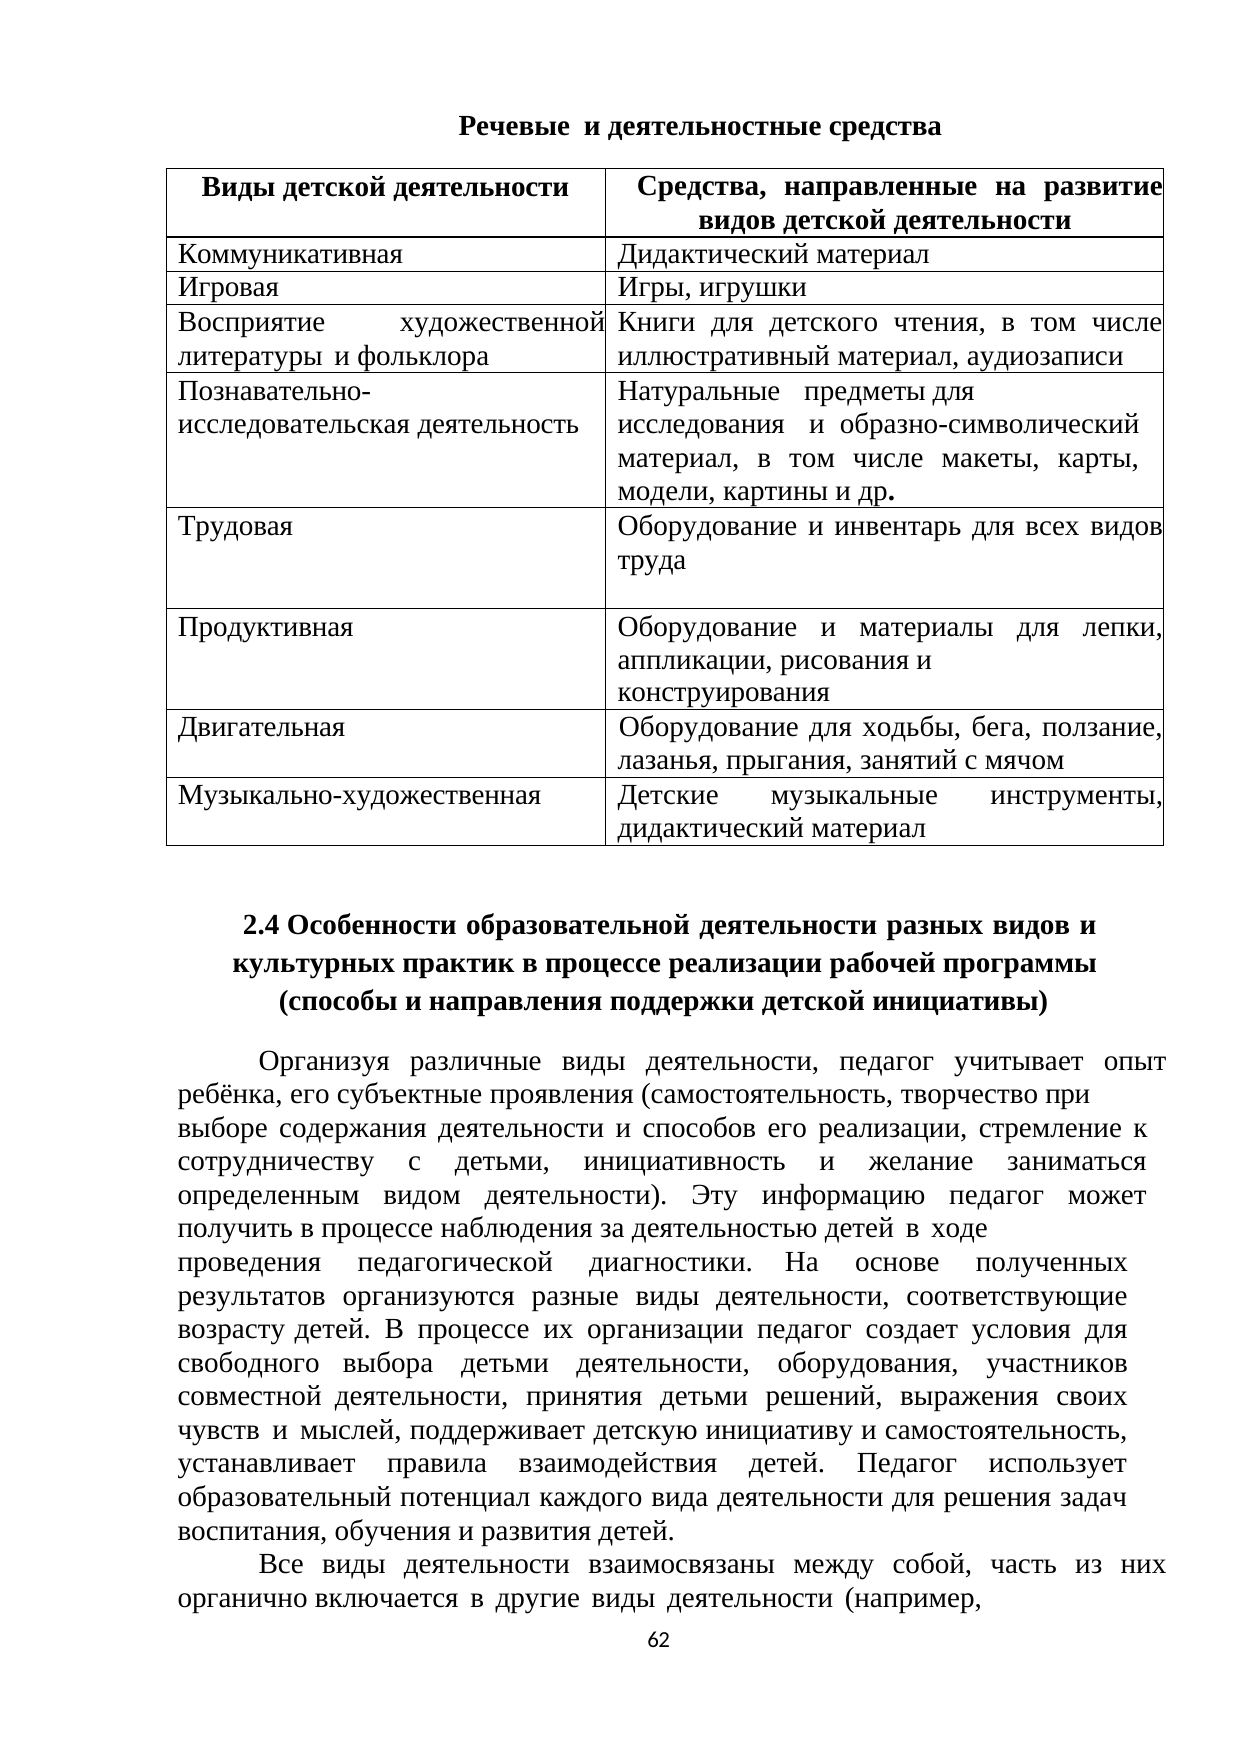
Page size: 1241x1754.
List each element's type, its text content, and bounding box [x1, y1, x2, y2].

table_cell Книги для детского чтения, в том числе иллюстративный материал, аудиозаписи [606, 305, 1163, 372]
table_cell Познавательно- исследовательская деятельность [167, 373, 605, 507]
text выборе содержания деятельности и способов его реализации, стремление к сотрудничеству с детьми, инициативность и желание заниматься определенным видом деятельности). Эту информацию педагог может получить в процессе наблюдения за деятельностью детей в ходе [177, 1110, 1147, 1244]
table_cell Восприятие художественной литературы и фольклора [167, 305, 605, 372]
table_cell Оборудование для ходьбы, бега, ползание, лазанья, прыгания, занятий с мячом [606, 710, 1163, 777]
text Организуя различные виды деятельности, педагог учитывает опыт ребёнка, его субъектные проявления (самостоятельность, творчество при [177, 1043, 1166, 1110]
table_cell Двигательная [167, 710, 605, 777]
table_header Виды детской деятельности [167, 169, 605, 236]
text проведения педагогической диагностики. На основе полученных результатов организуются разные виды деятельности, соответствующие возрасту детей. В процессе их организации педагог создает условия для свободного выбора детьми деятельности, оборудования, участников совместной деятельности, принятия детьми решений, выражения своих чувств и мыслей, поддерживает детскую инициативу и самостоятельность, устанавливает правила взаимодействия детей. Педагог использует образовательный потенциал каждого вида деятельности для решения задач воспитания, обучения и развития детей. [177, 1244, 1128, 1546]
table_header Дидактический материал [606, 238, 1163, 271]
table_cell Продуктивная [167, 609, 605, 708]
table_cell Натуральные предметы для исследования и образно-символический материал, в том числе макеты, карты, модели, картины и др. [606, 373, 1163, 507]
table_cell Трудовая [167, 508, 605, 608]
table_header Средства, направленные на развитие видов детской деятельности [606, 169, 1163, 236]
text Речевые и деятельностные средства [458, 108, 1166, 142]
text Все виды деятельности взаимосвязаны между собой, часть из них органично включается в другие виды деятельности (например, [177, 1546, 1166, 1613]
table_header Коммуникативная [167, 238, 605, 271]
table_cell Детские музыкальные инструменты, дидактический материал [606, 778, 1163, 845]
table_cell Игры, игрушки [606, 272, 1163, 304]
table_cell Оборудование и инвентарь для всех видов труда [606, 508, 1163, 608]
table_cell Игровая [167, 272, 605, 304]
list Особенности образовательной деятельности разных видов и культурных практик в процессе реализации рабочей программы [232, 907, 1097, 979]
text (способы и направления поддержки детской инициативы) [278, 984, 1166, 1017]
table_cell Музыкально-художественная [167, 778, 605, 845]
table_cell Оборудование и материалы для лепки, аппликации, рисования и конструирования [606, 609, 1163, 708]
